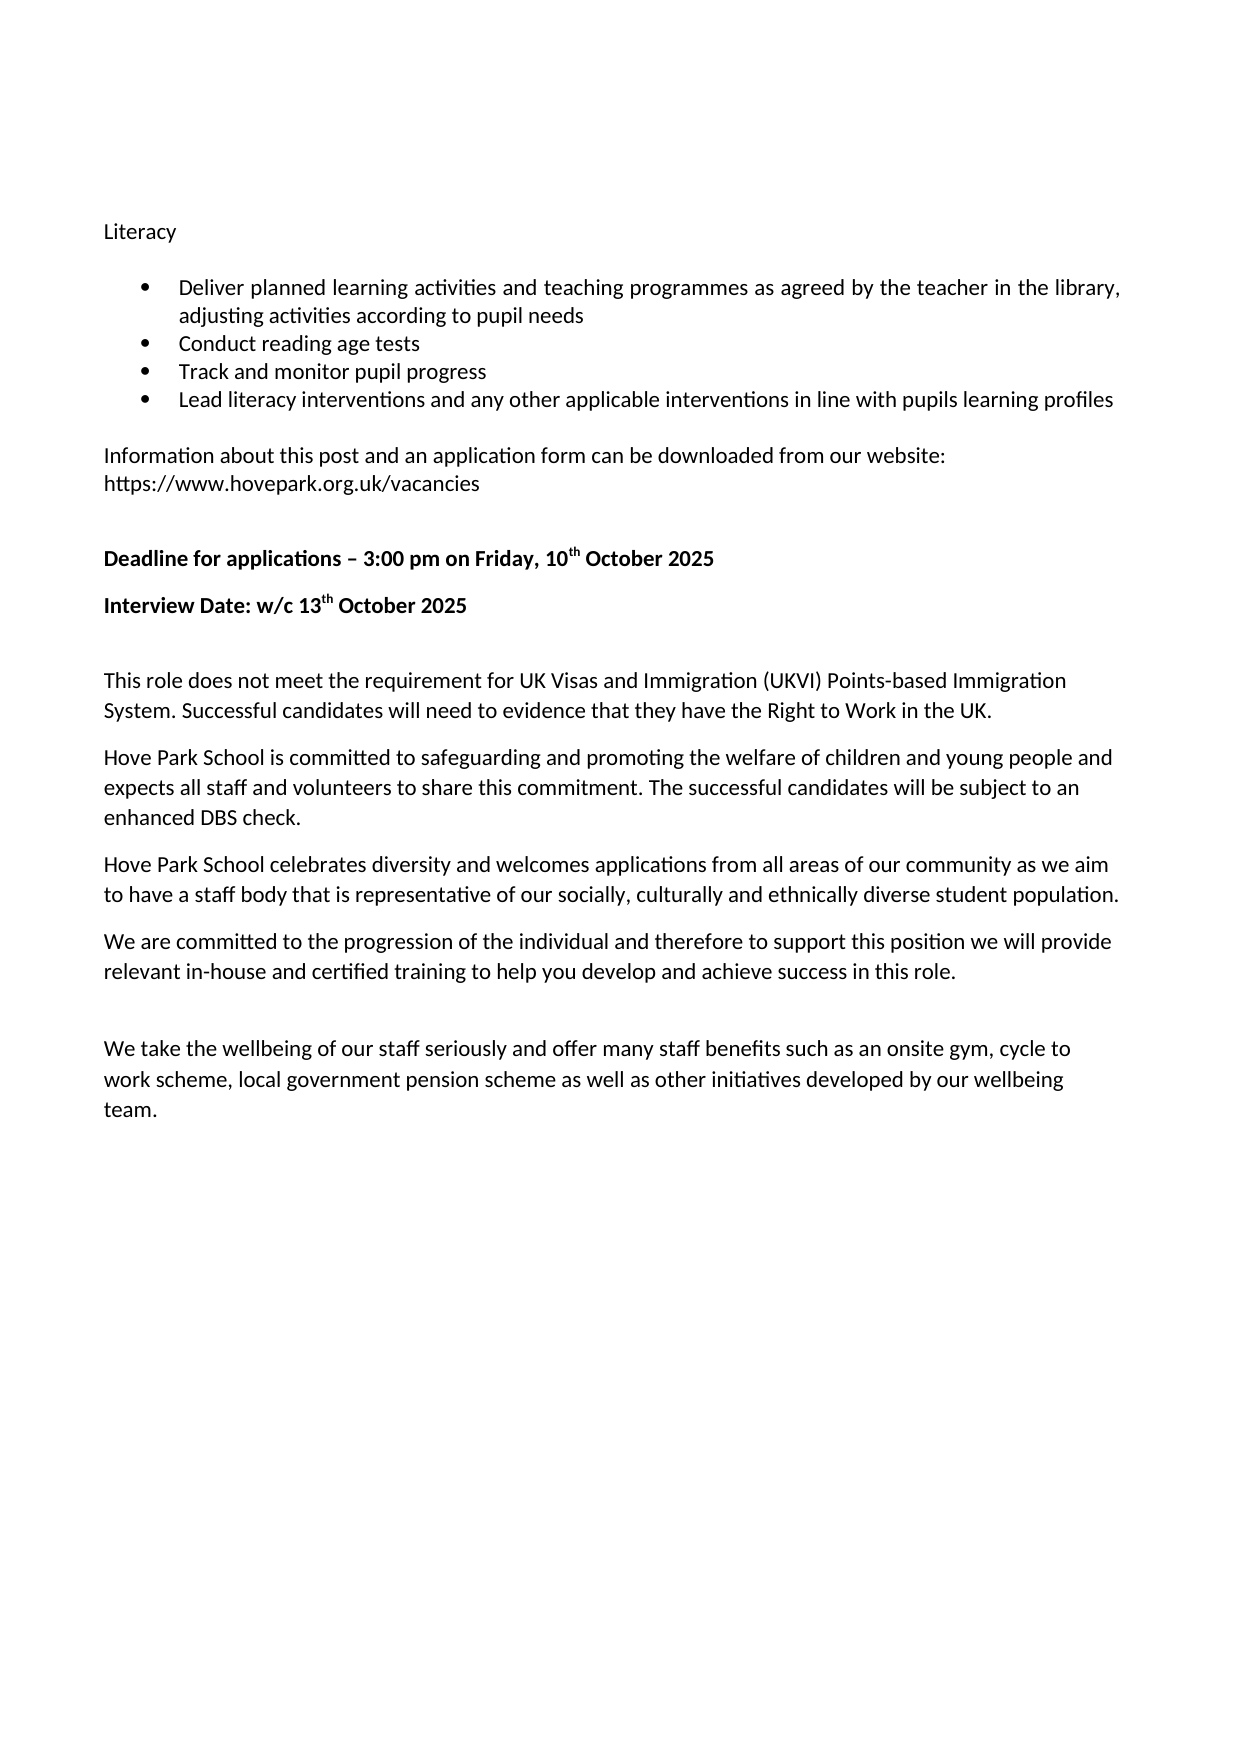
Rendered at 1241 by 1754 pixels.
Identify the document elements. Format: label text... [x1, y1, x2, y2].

text We are committed to the progression of the individual and therefore to support this position we will provide relevant in-house and certified training to help you develop and achieve success in this role. [103, 927, 1122, 986]
list Conduct reading age tests [141, 329, 1122, 357]
list Deliver planned learning activities and teaching programmes as agreed by the teacher in the library, adjusting activities according to pupil needs [141, 273, 1122, 329]
text Deadline for applications – 3:00 pm on Friday, 10th October 2025 [103, 544, 1122, 572]
text Literacy [103, 217, 1122, 245]
text Hove Park School is committed to safeguarding and promoting the welfare of children and young people and expects all staff and volunteers to share this commitment. The successful candidates will be subject to an enhanced DBS check. [103, 743, 1122, 831]
list Track and monitor pupil progress [141, 357, 1122, 385]
text Interview Date: w/c 13th October 2025 [103, 591, 1122, 619]
text Information about this post and an application form can be downloaded from our website: https://www.hovepark.org.uk/vacancies [103, 441, 1122, 497]
list Lead literacy interventions and any other applicable interventions in line with pupils learning profiles [141, 385, 1122, 413]
text We take the wellbeing of our staff seriously and offer many staff benefits such as an onsite gym, cycle to work scheme, local government pension scheme as well as other initiatives developed by our wellbeing team. [103, 1004, 1122, 1123]
text This role does not meet the requirement for UK Visas and Immigration (UKVI) Points-based Immigration System. Successful candidates will need to evidence that they have the Right to Work in the UK. [103, 666, 1122, 724]
text Hove Park School celebrates diversity and welcomes applications from all areas of our community as we aim to have a staff body that is representative of our socially, culturally and ethnically diverse student population. [103, 850, 1122, 908]
